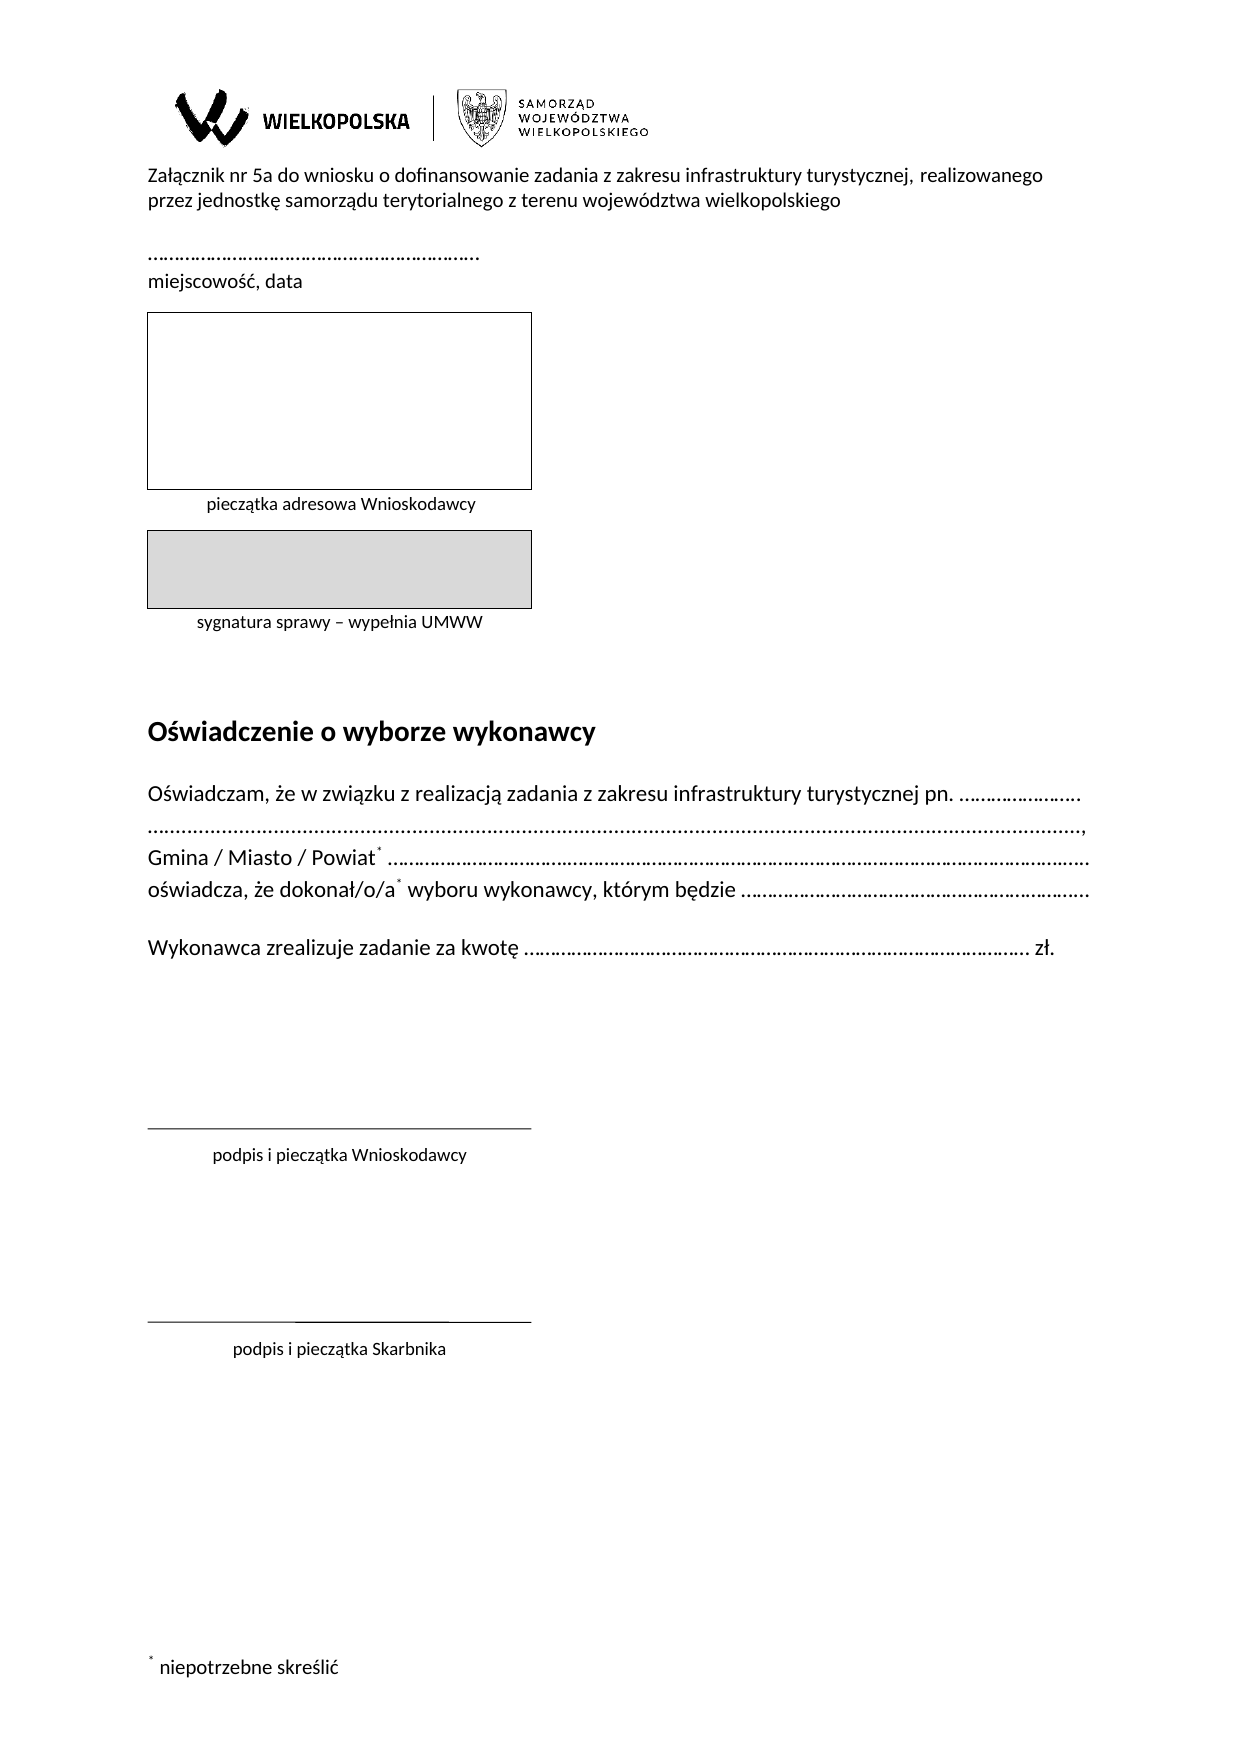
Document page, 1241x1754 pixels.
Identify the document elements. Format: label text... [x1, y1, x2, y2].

text Oświadczenie o wyborze wykonawcy [148, 713, 1093, 749]
text Oświadczam, że w związku z realizacją zadania z zakresu infrastruktury turystycznej pn. ………………….. …..............................................................................................................................................................., Gmina / Miasto / Powiat* …………………………….………………………………………………………………………………….….. oświadcza, że dokonał/o/a* wyboru wykonawcy, którym będzie ………………………………………………………... [148, 779, 1093, 903]
text Wykonawca zrealizuje zadanie za kwotę …………………………………………………………………………………… zł. [148, 933, 1093, 961]
text miejscowość, data [148, 268, 1093, 294]
text ……………………………………………………… [148, 238, 1093, 266]
picture [147, 73, 678, 163]
